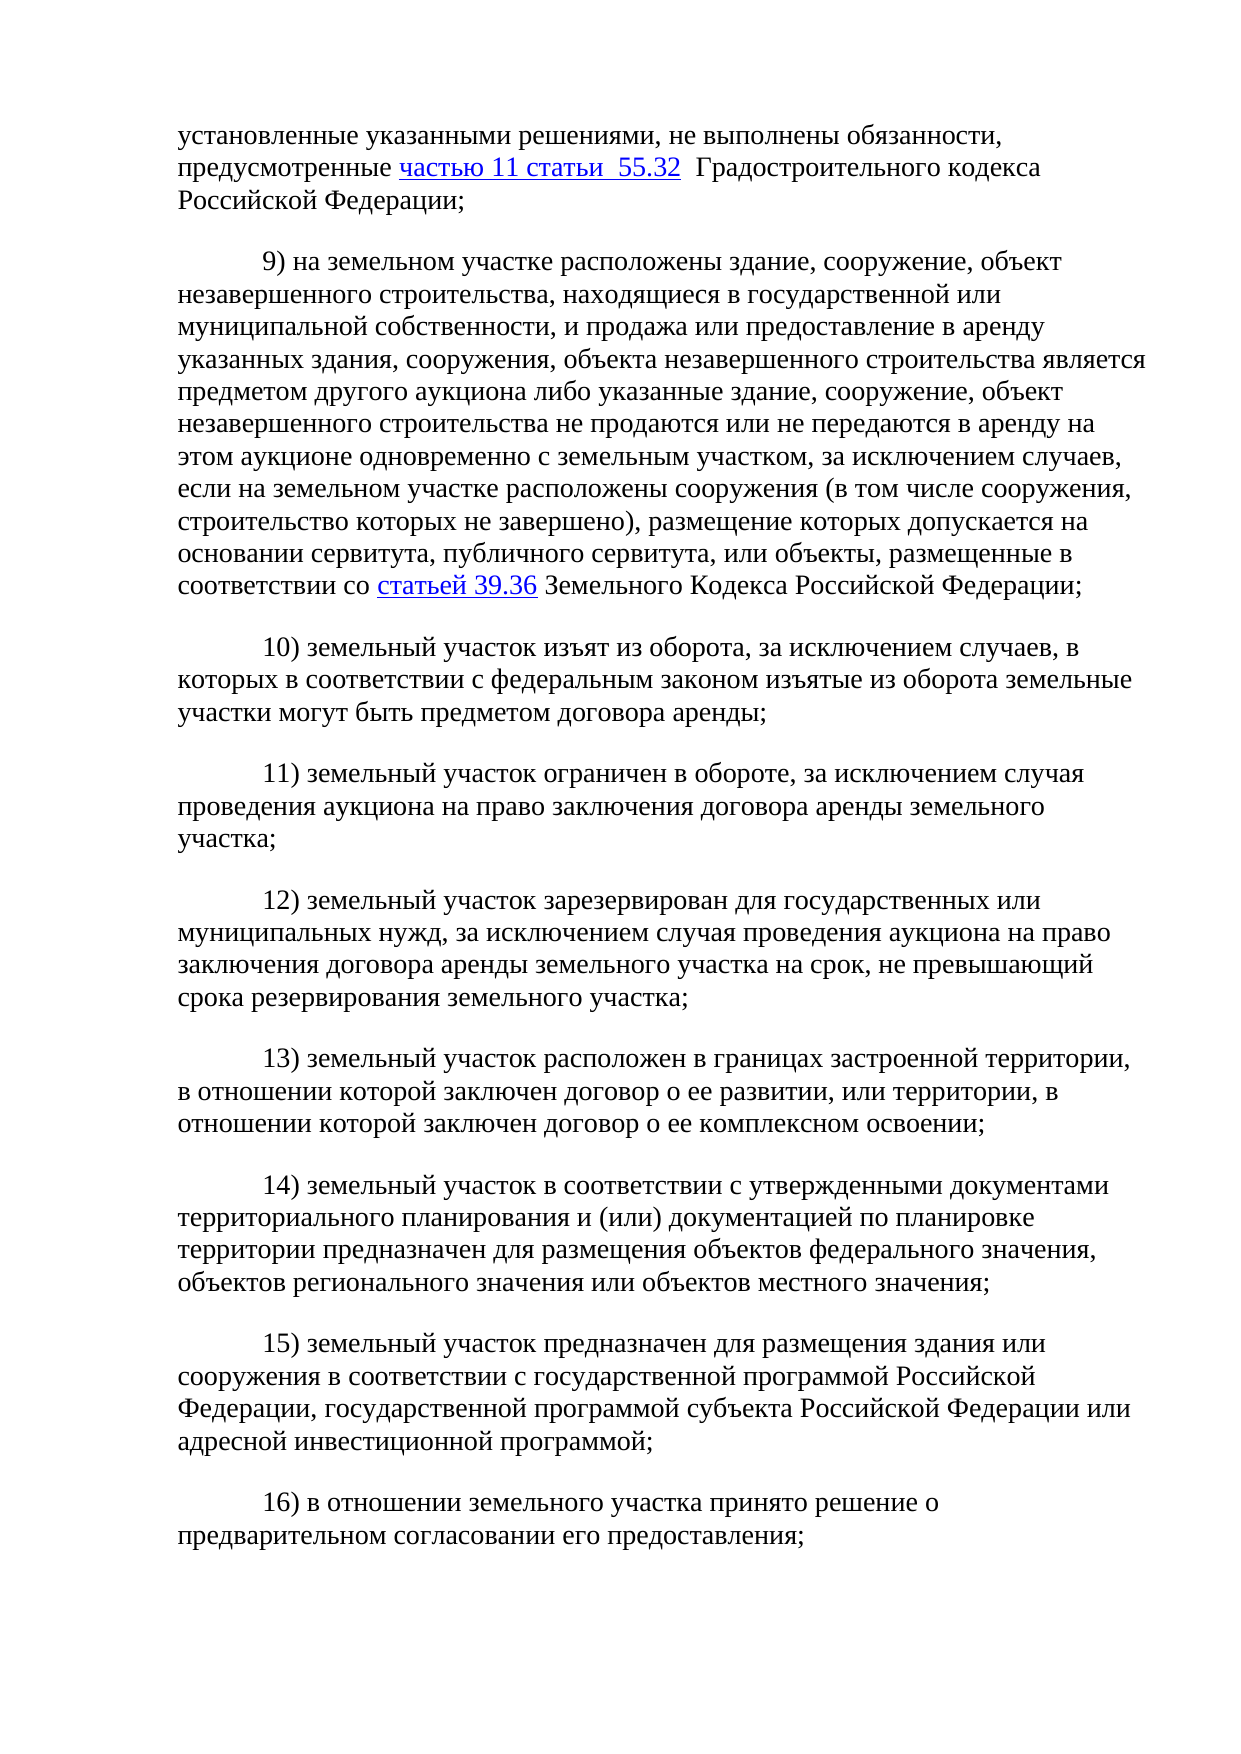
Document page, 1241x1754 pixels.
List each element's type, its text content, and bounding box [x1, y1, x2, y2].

text 15) земельный участок предназначен для размещения здания или сооружения в соответствии с государственной программой Российской Федерации, государственной программой субъекта Российской Федерации или адресной инвестиционной программой; [177, 1327, 1152, 1456]
text 13) земельный участок расположен в границах застроенной территории, в отношении которой заключен договор о ее развитии, или территории, в отношении которой заключен договор о ее комплексном освоении; [177, 1041, 1152, 1139]
text 9) на земельном участке расположены здание, сооружение, объект незавершенного строительства, находящиеся в государственной или муниципальной собственности, и продажа или предоставление в аренду указанных здания, сооружения, объекта незавершенного строительства является предметом другого аукциона либо указанные здание, сооружение, объект незавершенного строительства не продаются или не передаются в аренду на этом аукционе одновременно с земельным участком, за исключением случаев, если на земельном участке расположены сооружения (в том числе сооружения, строительство которых не завершено), размещение которых допускается на основании сервитута, публичного сервитута, или объекты, размещенные в соответствии со статьей 39.36 Земельного Кодекса Российской Федерации; [177, 244, 1152, 601]
text 16) в отношении земельного участка принято решение о предварительном согласовании его предоставления; [177, 1485, 1152, 1550]
text 12) земельный участок зарезервирован для государственных или муниципальных нужд, за исключением случая проведения аукциона на право заключения договора аренды земельного участка на срок, не превышающий срока резервирования земельного участка; [177, 883, 1152, 1012]
text 10) земельный участок изъят из оборота, за исключением случаев, в которых в соответствии с федеральным законом изъятые из оборота земельные участки могут быть предметом договора аренды; [177, 630, 1152, 727]
text 11) земельный участок ограничен в обороте, за исключением случая проведения аукциона на право заключения договора аренды земельного участка; [177, 756, 1152, 853]
text 14) земельный участок в соответствии с утвержденными документами территориального планирования и (или) документацией по планировке территории предназначен для размещения объектов федерального значения, объектов регионального значения или объектов местного значения; [177, 1168, 1152, 1297]
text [177, 118, 1152, 215]
